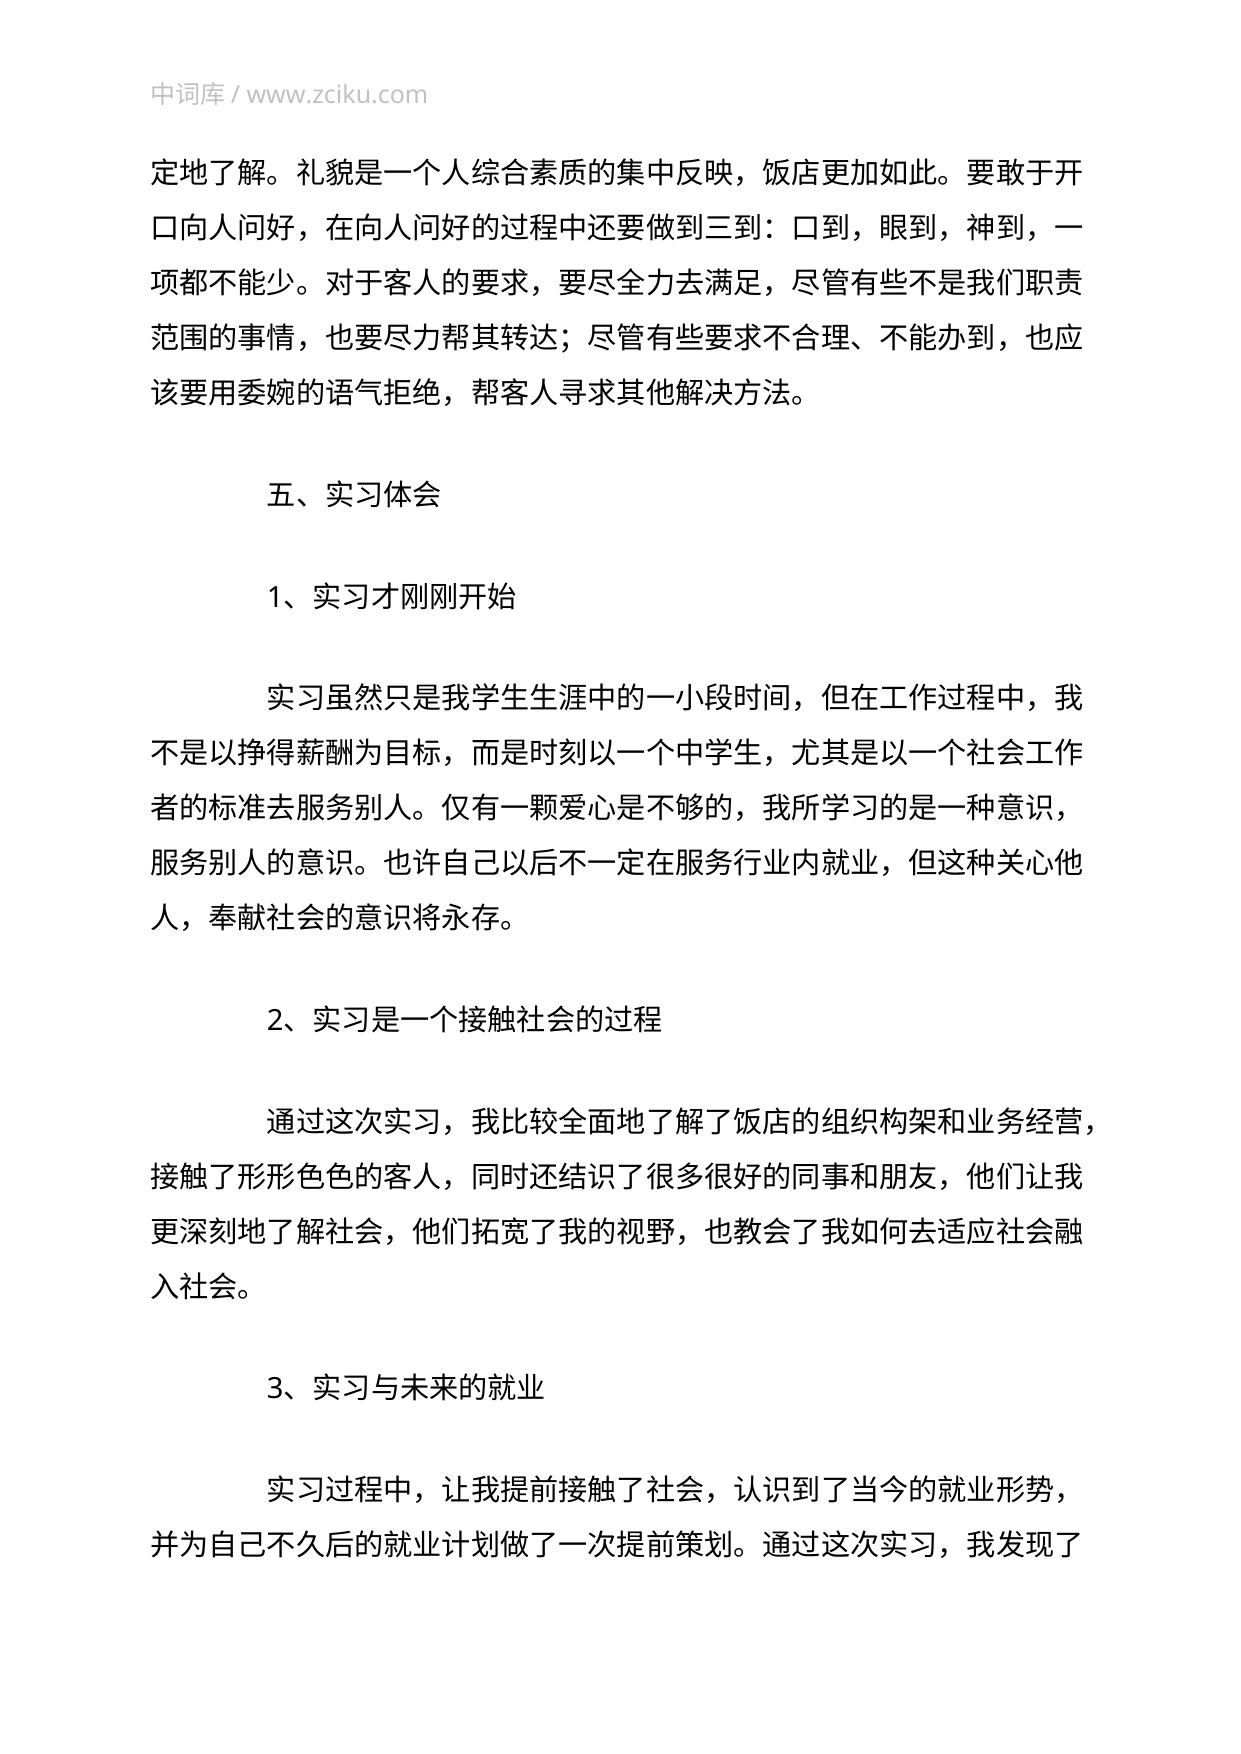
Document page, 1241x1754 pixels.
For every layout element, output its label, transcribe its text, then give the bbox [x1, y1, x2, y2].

text 1、实习才刚刚开始 [150, 573, 1090, 616]
text 实习虽然只是我学生生涯中的一小段时间，但在工作过程中，我不是以挣得薪酬为目标，而是时刻以一个中学生，尤其是以一个社会工作者的标准去服务别人。仅有一颗爱心是不够的，我所学习的是一种意识，服务别人的意识。也许自己以后不一定在服务行业内就业，但这种关心他人，奉献社会的意识将永存。 [150, 675, 1090, 937]
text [150, 150, 1090, 412]
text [150, 1467, 1090, 1564]
text 五、实习体会 [150, 471, 1090, 514]
text 3、实习与未来的就业 [150, 1365, 1090, 1407]
text 通过这次实习，我比较全面地了解了饭店的组织构架和业务经营，接触了形形色色的客人，同时还结识了很多很好的同事和朋友，他们让我更深刻地了解社会，他们拓宽了我的视野，也教会了我如何去适应社会融入社会。 [150, 1098, 1090, 1305]
text 2、实习是一个接触社会的过程 [150, 996, 1090, 1039]
